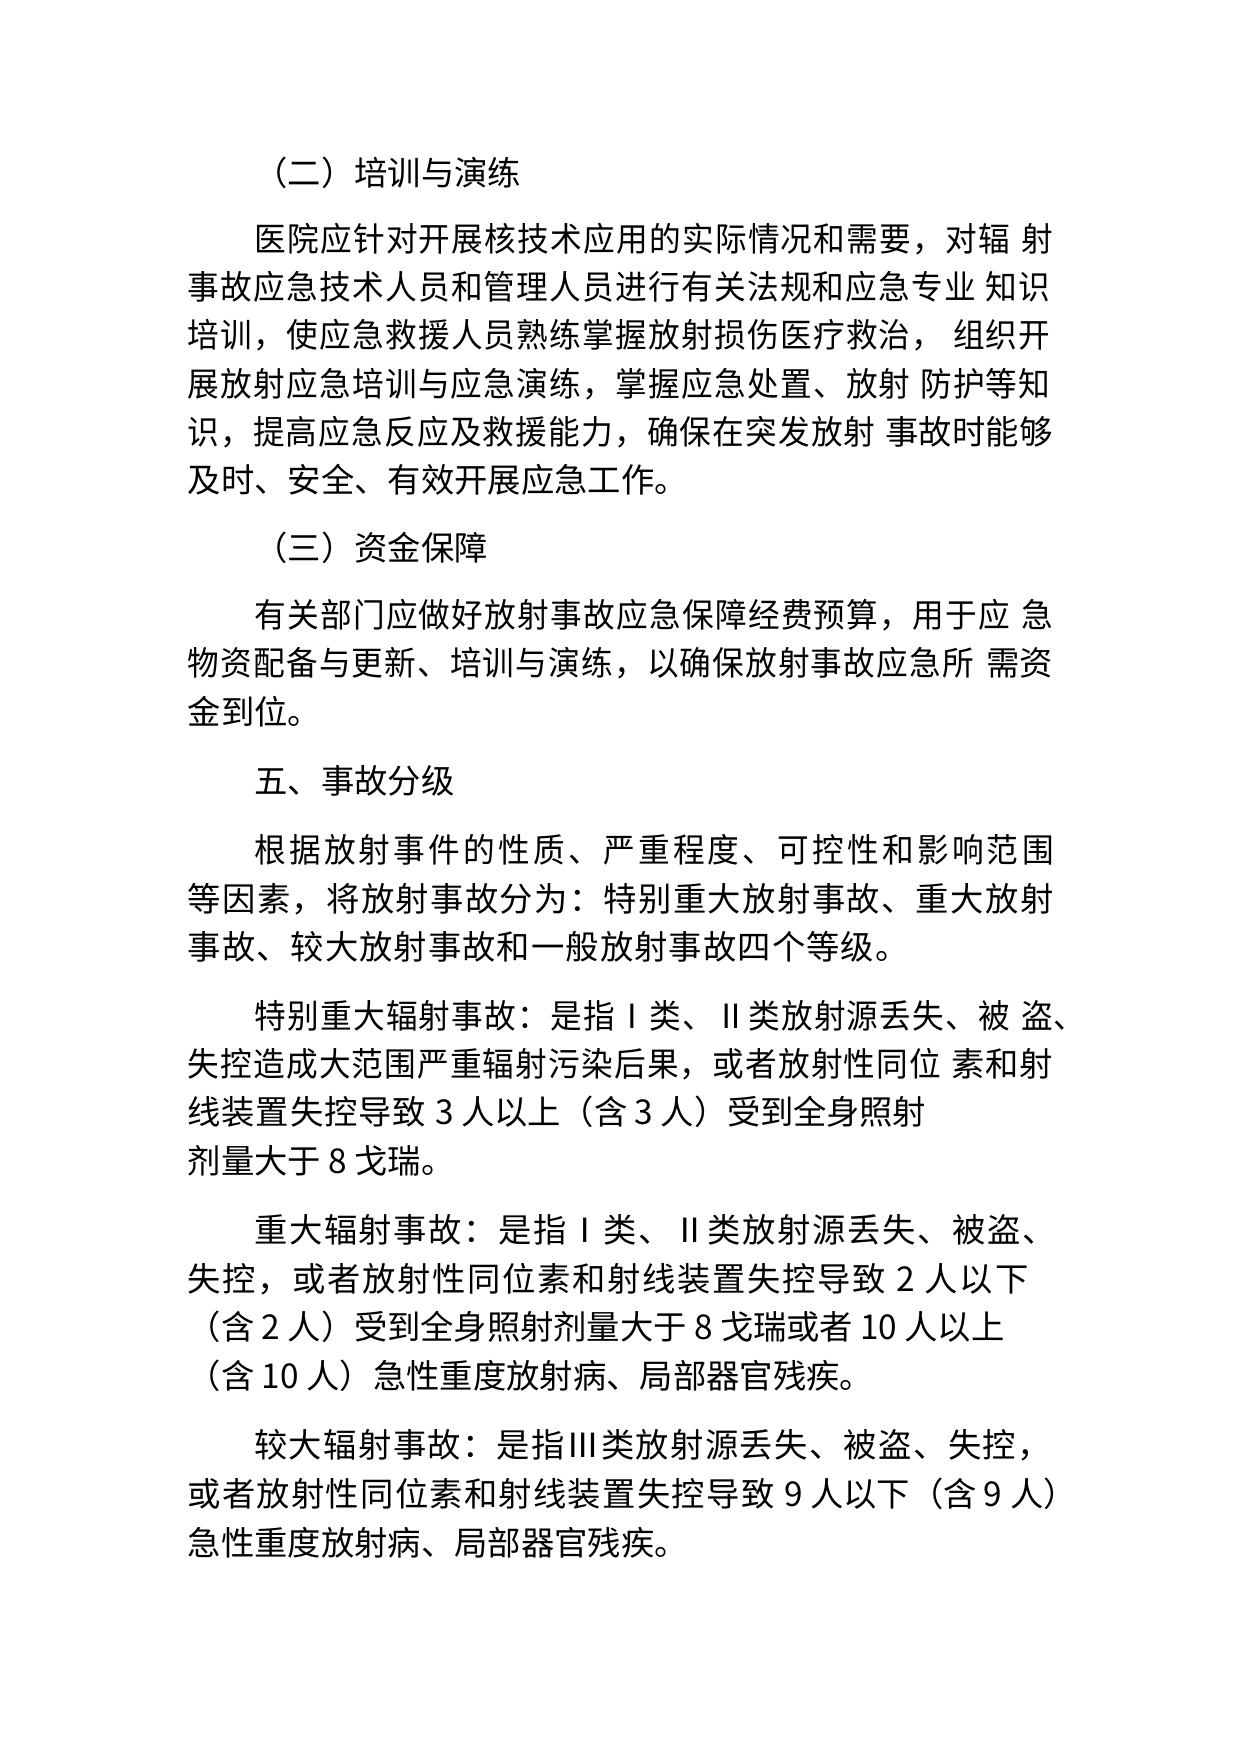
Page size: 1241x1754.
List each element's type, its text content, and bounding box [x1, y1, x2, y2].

text （三）资金保障 [254, 522, 1178, 570]
text （含 2 人）受到全身照射剂量大于 8 戈瑞或者 10 人以上 [187, 1301, 1178, 1349]
text 有关部门应做好放射事故应急保障经费预算，用于应 急物资配备与更新、培训与演练，以确保放射事故应急所 需资金到位。 [187, 588, 1052, 734]
text 较大辐射事故：是指Ⅲ类放射源丢失、被盗、失控， 或者放射性同位素和射线装置失控导致 9 人以下（含 9 人） 急性重度放射病、局部器官残疾。 [187, 1419, 1086, 1565]
text 五、事故分级 [254, 754, 1178, 803]
text （含 10 人）急性重度放射病、局部器官残疾。 [187, 1350, 1178, 1398]
text 剂量大于 8 戈瑞。 [187, 1135, 1178, 1183]
text （二）培训与演练 [254, 146, 1178, 194]
text 重大辐射事故：是指Ⅰ类、Ⅱ类放射源丢失、被盗、失控，或者放射性同位素和射线装置失控导致 2 人以下 [187, 1204, 1056, 1301]
text 医院应针对开展核技术应用的实际情况和需要，对辐 射事故应急技术人员和管理人员进行有关法规和应急专业 知识培训，使应急救援人员熟练掌握放射损伤医疗救治， 组织开展放射应急培训与应急演练，掌握应急处置、放射 防护等知识，提高应急反应及救援能力，确保在突发放射 事故时能够及时、安全、有效开展应急工作。 [187, 213, 1052, 502]
text 特别重大辐射事故：是指Ⅰ类、Ⅱ类放射源丢失、被 盗、失控造成大范围严重辐射污染后果，或者放射性同位 素和射线装置失控导致 3 人以上（含 3 人）受到全身照射 [187, 989, 1053, 1134]
text 根据放射事件的性质、严重程度、可控性和影响范围 等因素，将放射事故分为：特别重大放射事故、重大放射事故、较大放射事故和一般放射事故四个等级。 [187, 824, 1055, 969]
